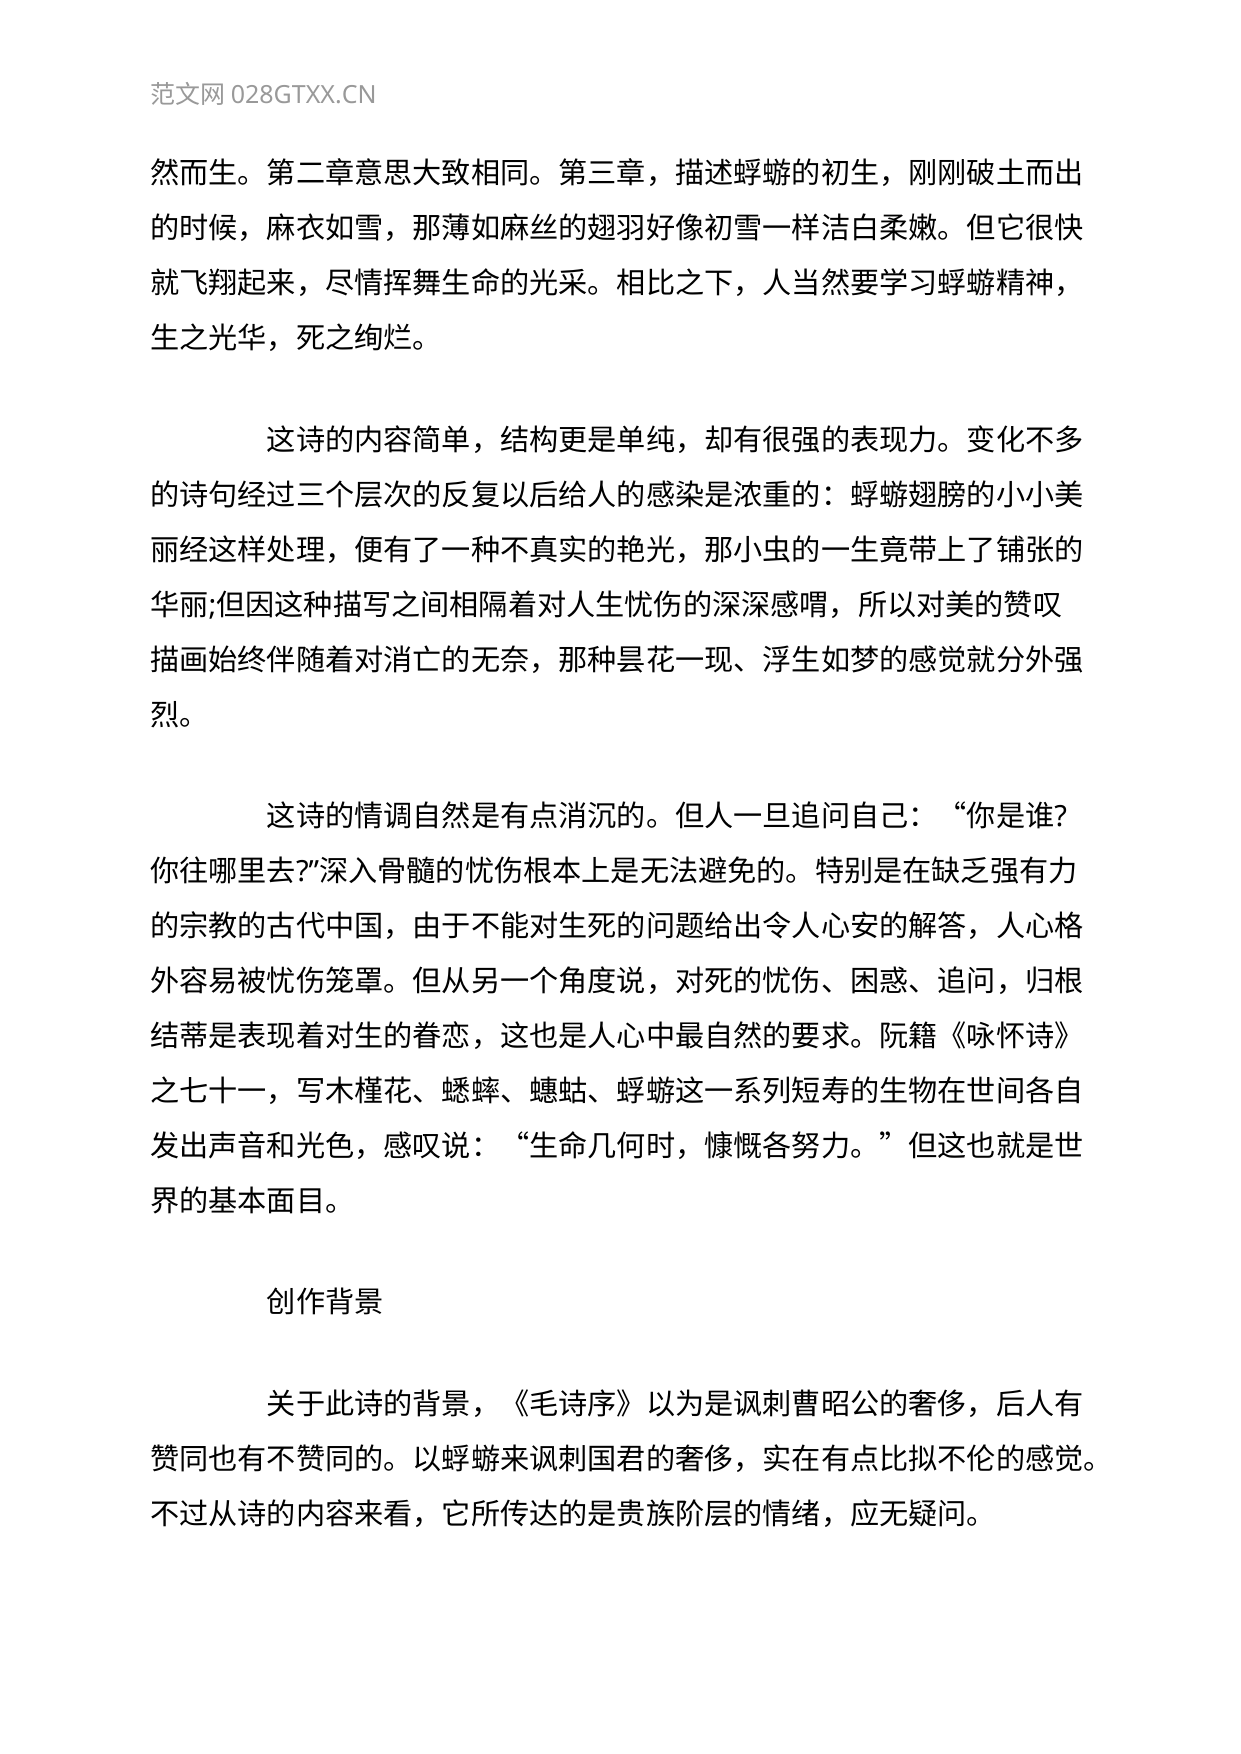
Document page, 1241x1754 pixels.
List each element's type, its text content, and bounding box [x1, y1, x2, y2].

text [150, 150, 1090, 357]
text 关于此诗的背景，《毛诗序》以为是讽刺曹昭公的奢侈，后人有赞同也有不赞同的。以蜉蝣来讽刺国君的奢侈，实在有点比拟不伦的感觉。不过从诗的内容来看，它所传达的是贵族阶层的情绪，应无疑问。 [150, 1381, 1090, 1533]
text 这诗的情调自然是有点消沉的。但人一旦追问自己：“你是谁?你往哪里去?”深入骨髓的忧伤根本上是无法避免的。特别是在缺乏强有力的宗教的古代中国，由于不能对生死的问题给出令人心安的解答，人心格外容易被忧伤笼罩。但从另一个角度说，对死的忧伤、困惑、追问，归根结蒂是表现着对生的眷恋，这也是人心中最自然的要求。阮籍《咏怀诗》之七十一，写木槿花、蟋蟀、蟪蛄、蜉蝣这一系列短寿的生物在世间各自发出声音和光色，感叹说：“生命几何时，慷慨各努力。”但这也就是世界的基本面目。 [150, 793, 1090, 1219]
text 创作背景 [150, 1279, 1090, 1321]
text 这诗的内容简单，结构更是单纯，却有很强的表现力。变化不多的诗句经过三个层次的反复以后给人的感染是浓重的：蜉蝣翅膀的小小美丽经这样处理，便有了一种不真实的艳光，那小虫的一生竟带上了铺张的华丽;但因这种描写之间相隔着对人生忧伤的深深感喟，所以对美的赞叹描画始终伴随着对消亡的无奈，那种昙花一现、浮生如梦的感觉就分外强烈。 [150, 416, 1090, 733]
